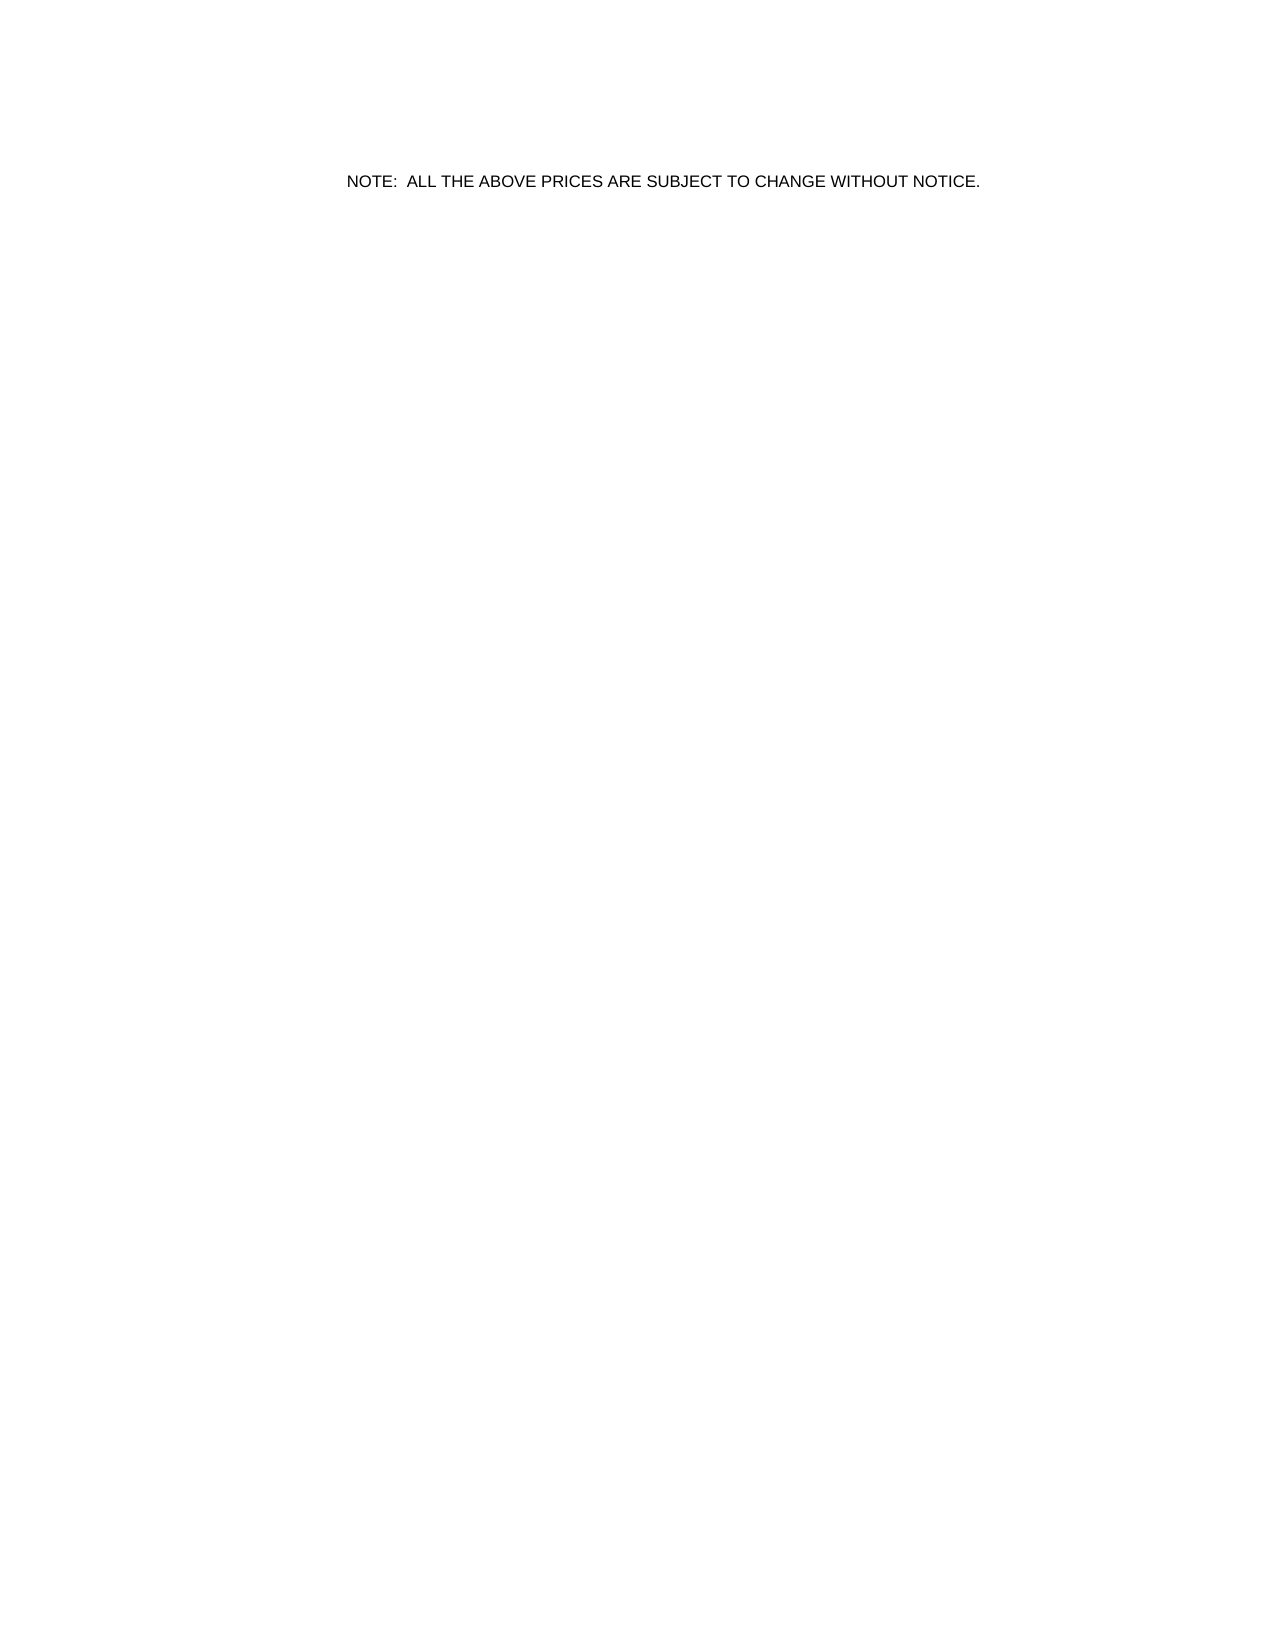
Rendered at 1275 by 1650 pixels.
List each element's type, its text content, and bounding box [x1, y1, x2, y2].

table_cell NOTE: ALL THE ABOVE PRICES ARE SUBJECT TO CHANGE WITHOUT NOTICE. [150, 150, 1136, 212]
